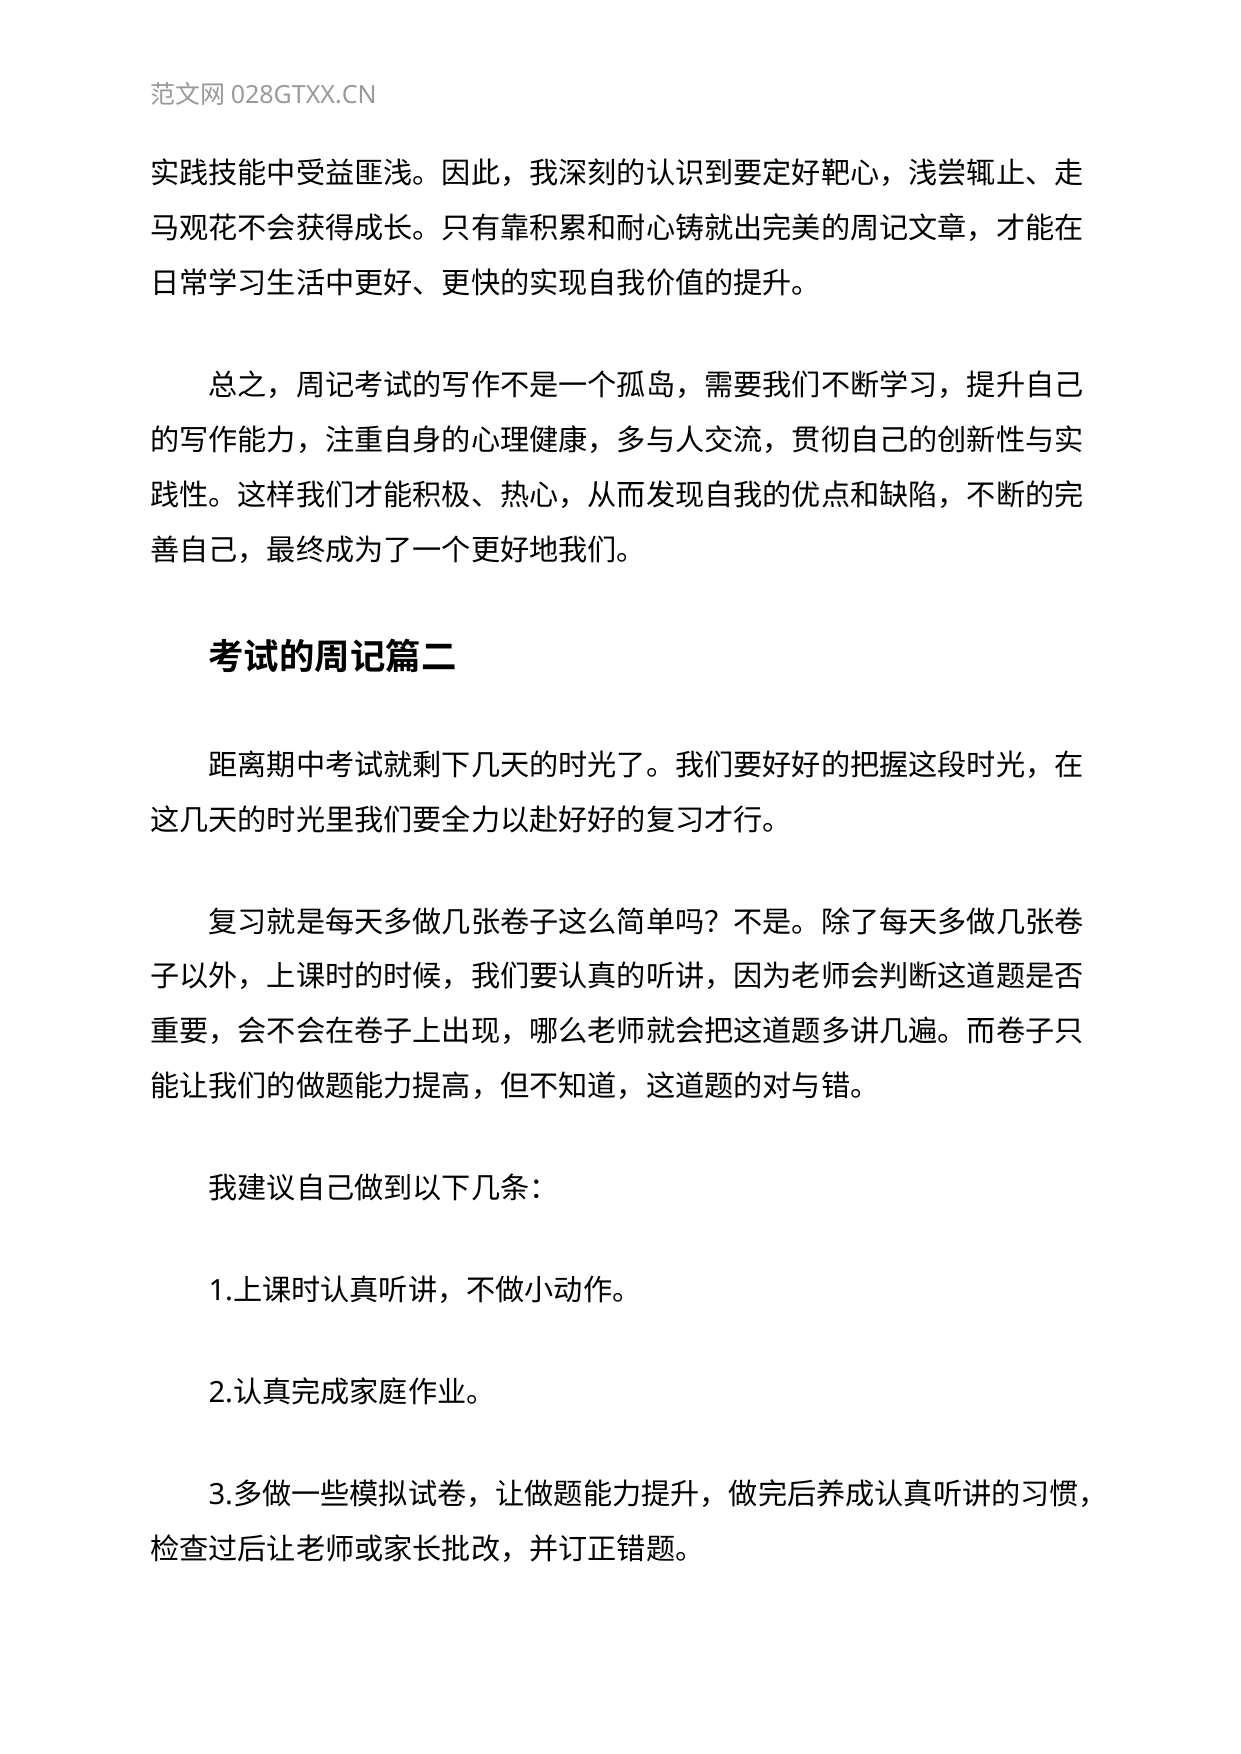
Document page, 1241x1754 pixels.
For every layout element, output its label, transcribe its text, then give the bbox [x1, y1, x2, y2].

text 我建议自己做到以下几条： [150, 1164, 1090, 1207]
text 总之，周记考试的写作不是一个孤岛，需要我们不断学习，提升自己的写作能力，注重自身的心理健康，多与人交流，贯彻自己的创新性与实践性。这样我们才能积极、热心，从而发现自我的优点和缺陷，不断的完善自己，最终成为了一个更好地我们。 [150, 362, 1090, 568]
text 距离期中考试就剩下几天的时光了。我们要好好的把握这段时光，在这几天的时光里我们要全力以赴好好的复习才行。 [150, 741, 1090, 839]
text 1.上课时认真听讲，不做小动作。 [150, 1266, 1090, 1309]
text 2.认真完成家庭作业。 [150, 1368, 1090, 1411]
text 3.多做一些模拟试卷，让做题能力提升，做完后养成认真听讲的习惯，检查过后让老师或家长批改，并订正错题。 [150, 1470, 1090, 1568]
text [150, 150, 1090, 302]
text 考试的周记篇二 [150, 628, 1090, 679]
text 复习就是每天多做几张卷子这么简单吗？不是。除了每天多做几张卷子以外，上课时的时候，我们要认真的听讲，因为老师会判断这道题是否重要，会不会在卷子上出现，哪么老师就会把这道题多讲几遍。而卷子只能让我们的做题能力提高，但不知道，这道题的对与错。 [150, 898, 1090, 1105]
